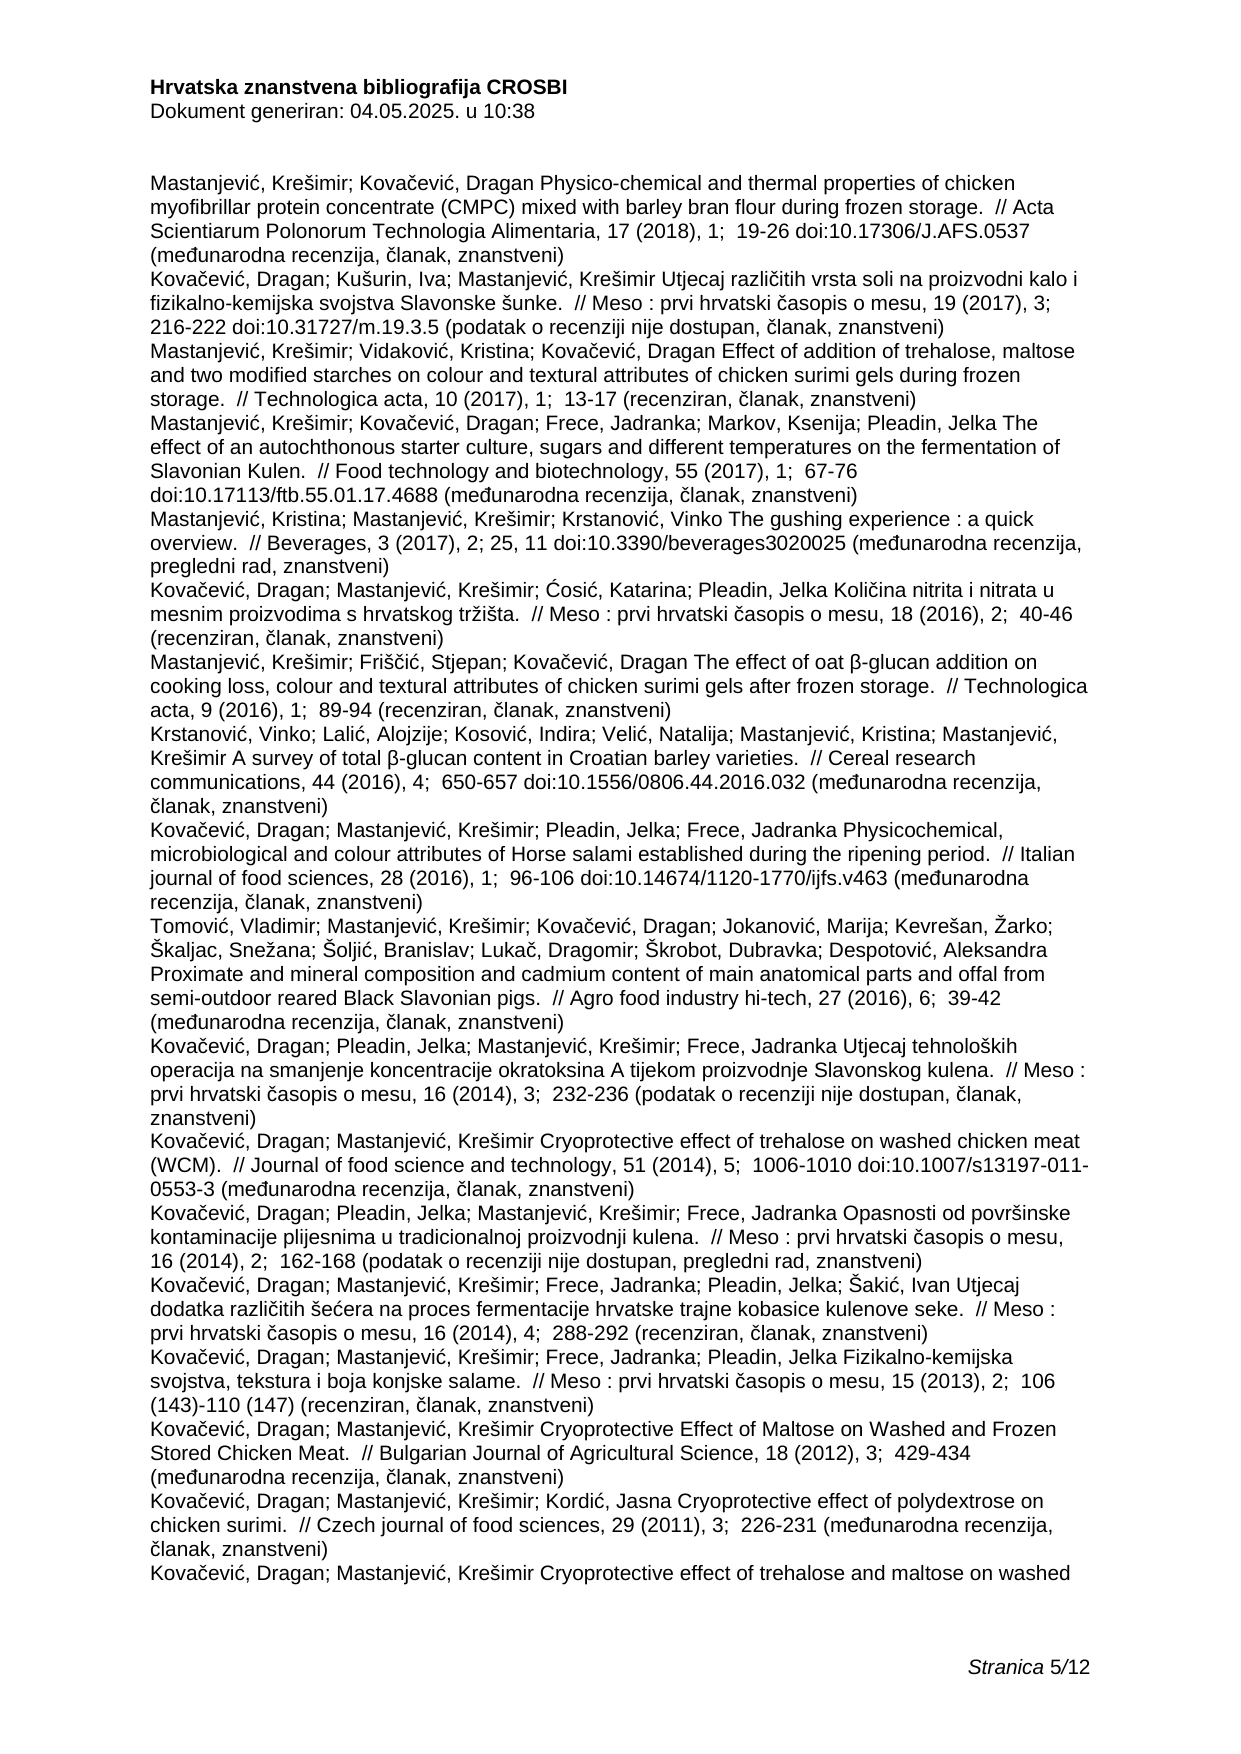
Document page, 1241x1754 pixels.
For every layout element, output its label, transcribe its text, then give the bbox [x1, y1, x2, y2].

text Kovačević, Dragan; Mastanjević, Krešimir; Pleadin, Jelka; Frece, Jadranka [150, 818, 1090, 914]
text Kovačević, Dragan; Mastanjević, Krešimir; Frece, Jadranka; Pleadin, Jelka [150, 1345, 1090, 1417]
text Kovačević, Dragan; Pleadin, Jelka; Mastanjević, Krešimir; Frece, Jadranka [150, 1201, 1090, 1273]
text Mastanjević, Krešimir; Kovačević, Dragan [150, 171, 1090, 267]
text Mastanjević, Krešimir; Vidaković, Kristina; Kovačević, Dragan [150, 339, 1090, 411]
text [150, 1417, 1090, 1489]
text Mastanjević, Kristina; Mastanjević, Krešimir; Krstanović, Vinko [150, 506, 1090, 578]
text Kovačević, Dragan; Mastanjević, Krešimir [150, 1129, 1090, 1201]
text Mastanjević, Krešimir; Kovačević, Dragan; Frece, Jadranka; Markov, Ksenija; Pleadin, Jelka [150, 411, 1090, 506]
text Kovačević, Dragan; Mastanjević, Krešimir; Kordić, Jasna [150, 1489, 1090, 1561]
text Kovačević, Dragan; Mastanjević, Krešimir; Frece, Jadranka; Pleadin, Jelka; Šakić, Ivan [150, 1273, 1090, 1345]
text Kovačević, Dragan; Mastanjević, Krešimir; Ćosić, Katarina; Pleadin, Jelka [150, 578, 1090, 650]
text Krstanović, Vinko; Lalić, Alojzije; Kosović, Indira; Velić, Natalija; Mastanjević, Kristina; Mastanjević, Krešimir [150, 722, 1090, 818]
text Tomović, Vladimir; Mastanjević, Krešimir; Kovačević, Dragan; Jokanović, Marija; Kevrešan, Žarko; Škaljac, Snežana; Šoljić, Branislav; Lukač, Dragomir; Škrobot, Dubravka; Despotović, Aleksandra [150, 914, 1090, 1033]
text Mastanjević, Krešimir; Friščić, Stjepan; Kovačević, Dragan [150, 650, 1090, 722]
text Kovačević, Dragan; Kušurin, Iva; Mastanjević, Krešimir [150, 267, 1090, 339]
text Kovačević, Dragan; Pleadin, Jelka; Mastanjević, Krešimir; Frece, Jadranka [150, 1033, 1090, 1129]
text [150, 1561, 1090, 1584]
